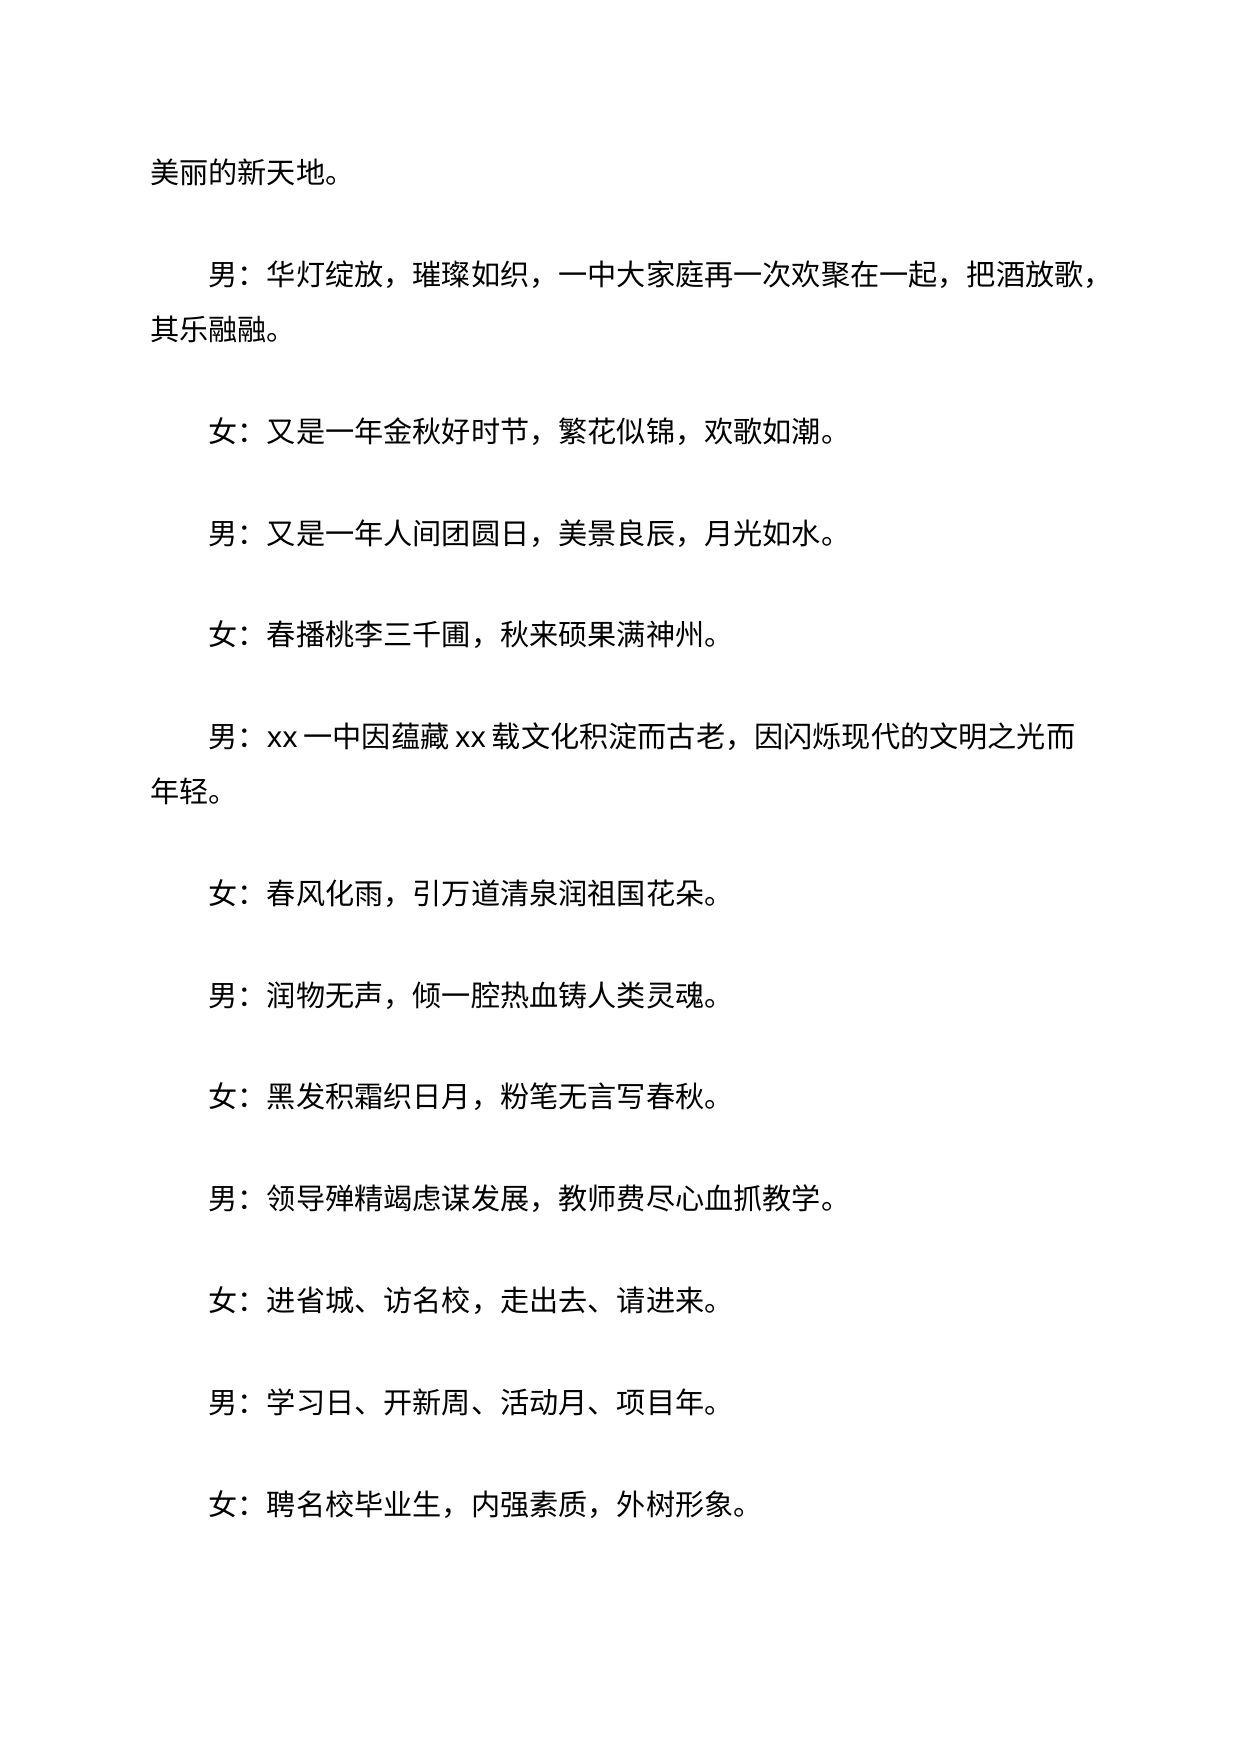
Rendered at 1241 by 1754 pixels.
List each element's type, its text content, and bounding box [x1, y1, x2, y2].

text 女：春风化雨，引万道清泉润祖国花朵。 [150, 871, 1090, 913]
text 女：又是一年金秋好时节，繁花似锦，欢歌如潮。 [150, 408, 1090, 451]
text 男：华灯绽放，璀璨如织，一中大家庭再一次欢聚在一起，把酒放歌，其乐融融。 [150, 252, 1090, 349]
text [150, 150, 1090, 192]
text 男：润物无声，倾一腔热血铸人类灵魂。 [150, 972, 1090, 1014]
text 女：黑发积霜织日月，粉笔无言写春秋。 [150, 1074, 1090, 1116]
text 女：进省城、访名校，走出去、请进来。 [150, 1278, 1090, 1320]
text 女：春播桃李三千圃，秋来硕果满神州。 [150, 612, 1090, 654]
text 女：聘名校毕业生，内强素质，外树形象。 [150, 1481, 1090, 1523]
text 男：学习日、开新周、活动月、项目年。 [150, 1379, 1090, 1422]
text 男：xx一中因蕴藏xx载文化积淀而古老，因闪烁现代的文明之光而年轻。 [150, 714, 1090, 811]
text 男：又是一年人间团圆日，美景良辰，月光如水。 [150, 510, 1090, 552]
text 男：领导殚精竭虑谋发展，教师费尽心血抓教学。 [150, 1176, 1090, 1218]
